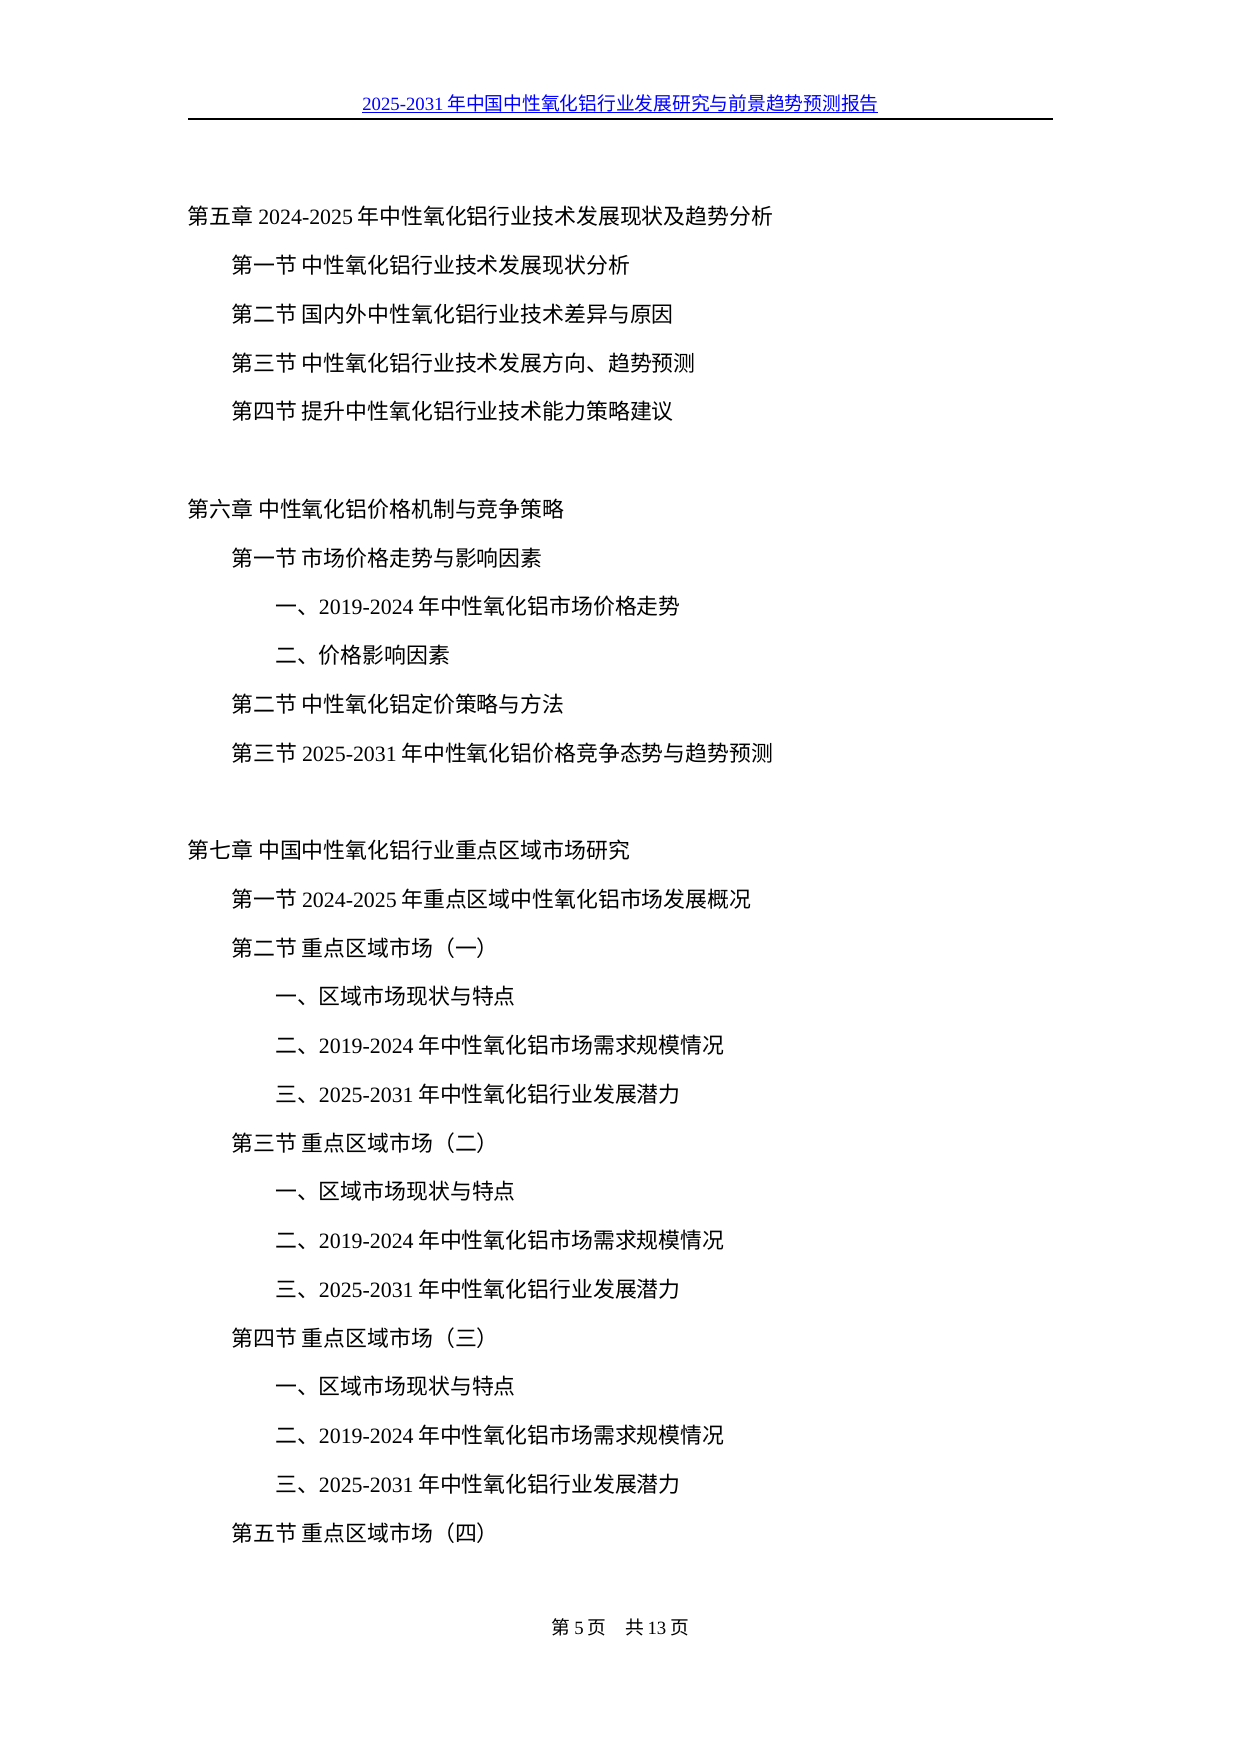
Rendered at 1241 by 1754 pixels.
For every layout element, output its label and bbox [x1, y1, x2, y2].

text [187, 150, 1053, 1548]
